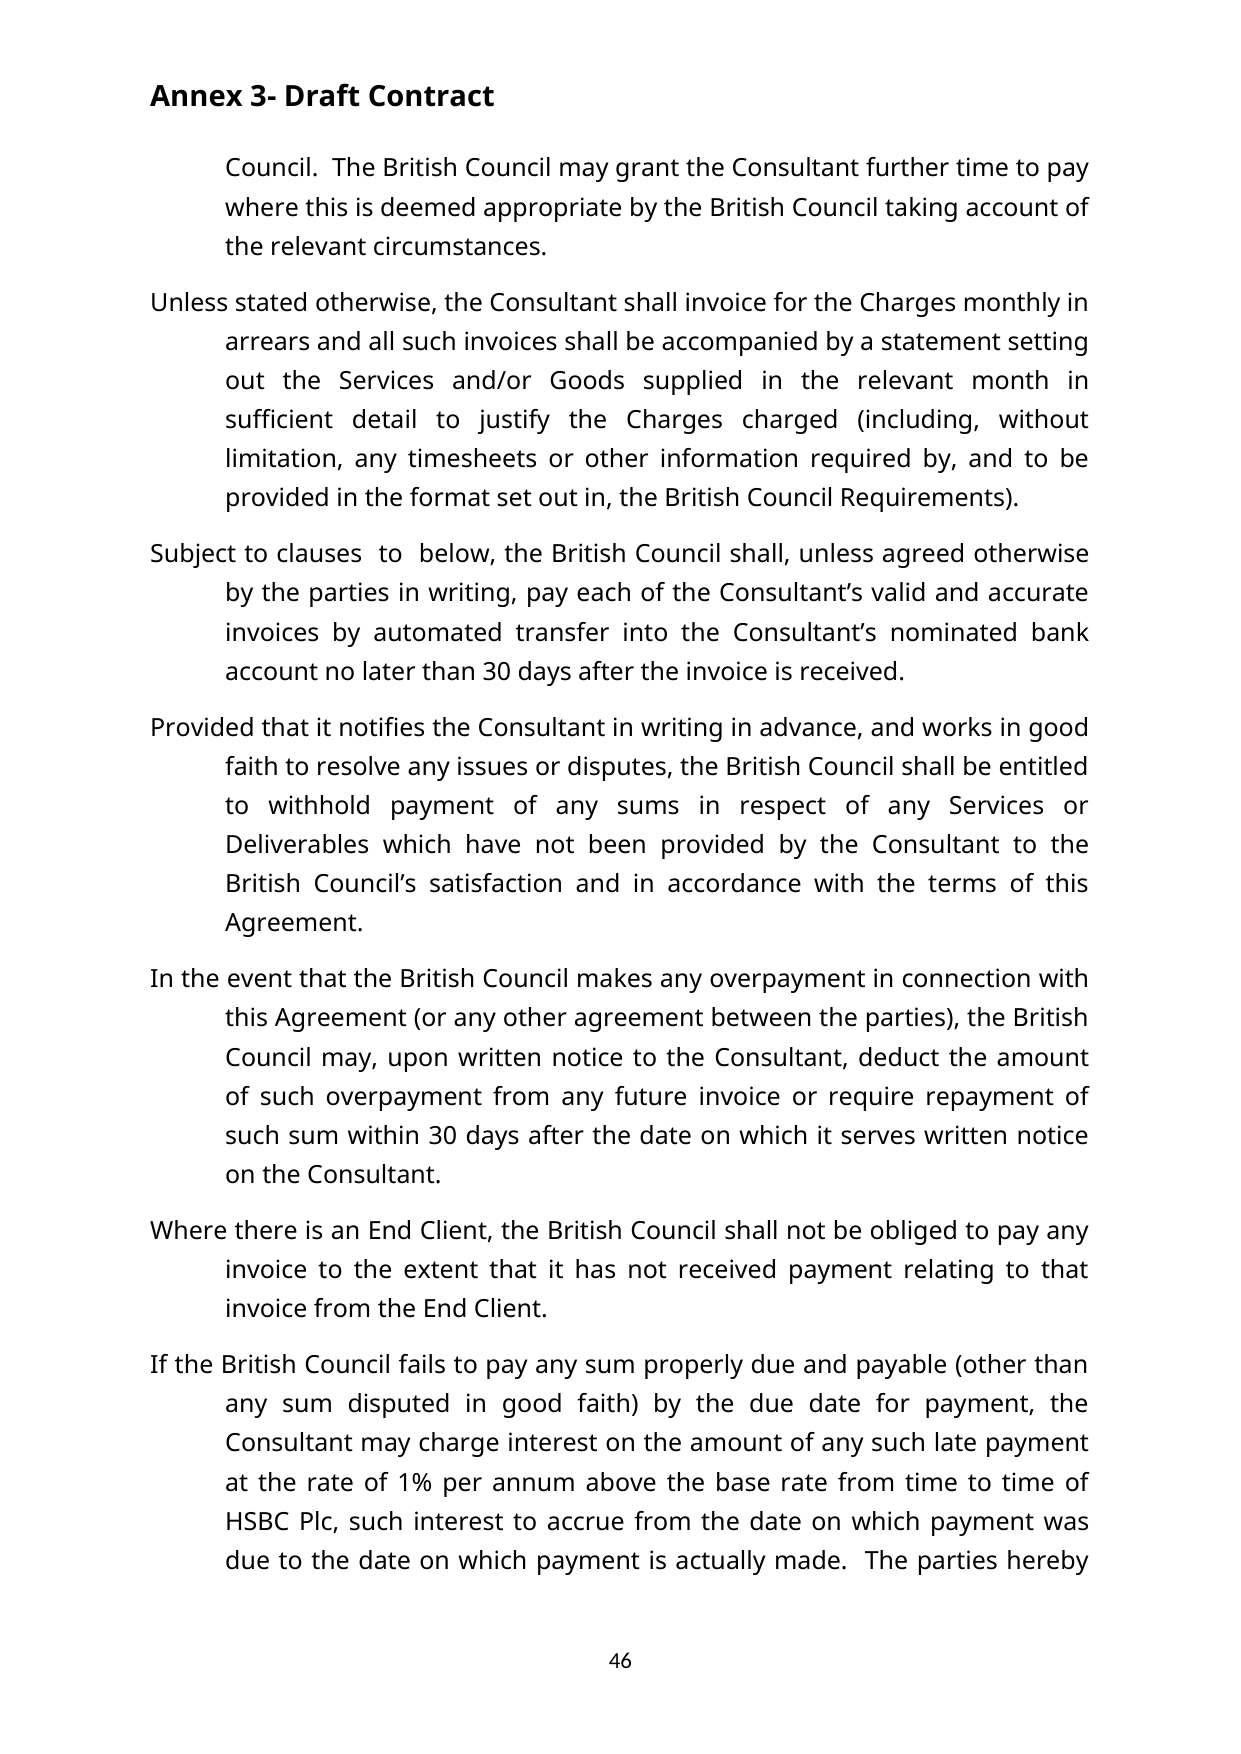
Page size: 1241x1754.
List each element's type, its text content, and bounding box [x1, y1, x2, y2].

list In the event that the British Council makes any overpayment in connection with this Agreement (or any other agreement between the parties), the British Council may, upon written notice to the Consultant, deduct the amount of such overpayment from any future invoice or require repayment of such sum within 30 days after the date on which it serves written notice on the Consultant. [150, 961, 1090, 1191]
list Provided that it notifies the Consultant in writing in advance, and works in good faith to resolve any issues or disputes, the British Council shall be entitled to withhold payment of any sums in respect of any Services or Deliverables which have not been provided by the Consultant to the British Council’s satisfaction and in accordance with the terms of this Agreement. [150, 709, 1090, 939]
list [150, 150, 1090, 262]
list Unless stated otherwise, the Consultant shall invoice for the Charges monthly in arrears and all such invoices shall be accompanied by a statement setting out the Services and/or Goods supplied in the relevant month in sufficient detail to justify the Charges charged (including, without limitation, any timesheets or other information required by, and to be provided in the format set out in, the British Council Requirements). [150, 284, 1090, 514]
list Where there is an End Client, the British Council shall not be obliged to pay any invoice to the extent that it has not received payment relating to that invoice from the End Client. [150, 1212, 1090, 1325]
list Subject to clauses 5.6 to 5.9 below, the British Council shall, unless agreed otherwise by the parties in writing, pay each of the Consultant’s valid and accurate invoices by automated transfer into the Consultant’s nominated bank account no later than 30 days after the invoice is received. [150, 536, 1090, 687]
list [150, 1347, 1090, 1577]
